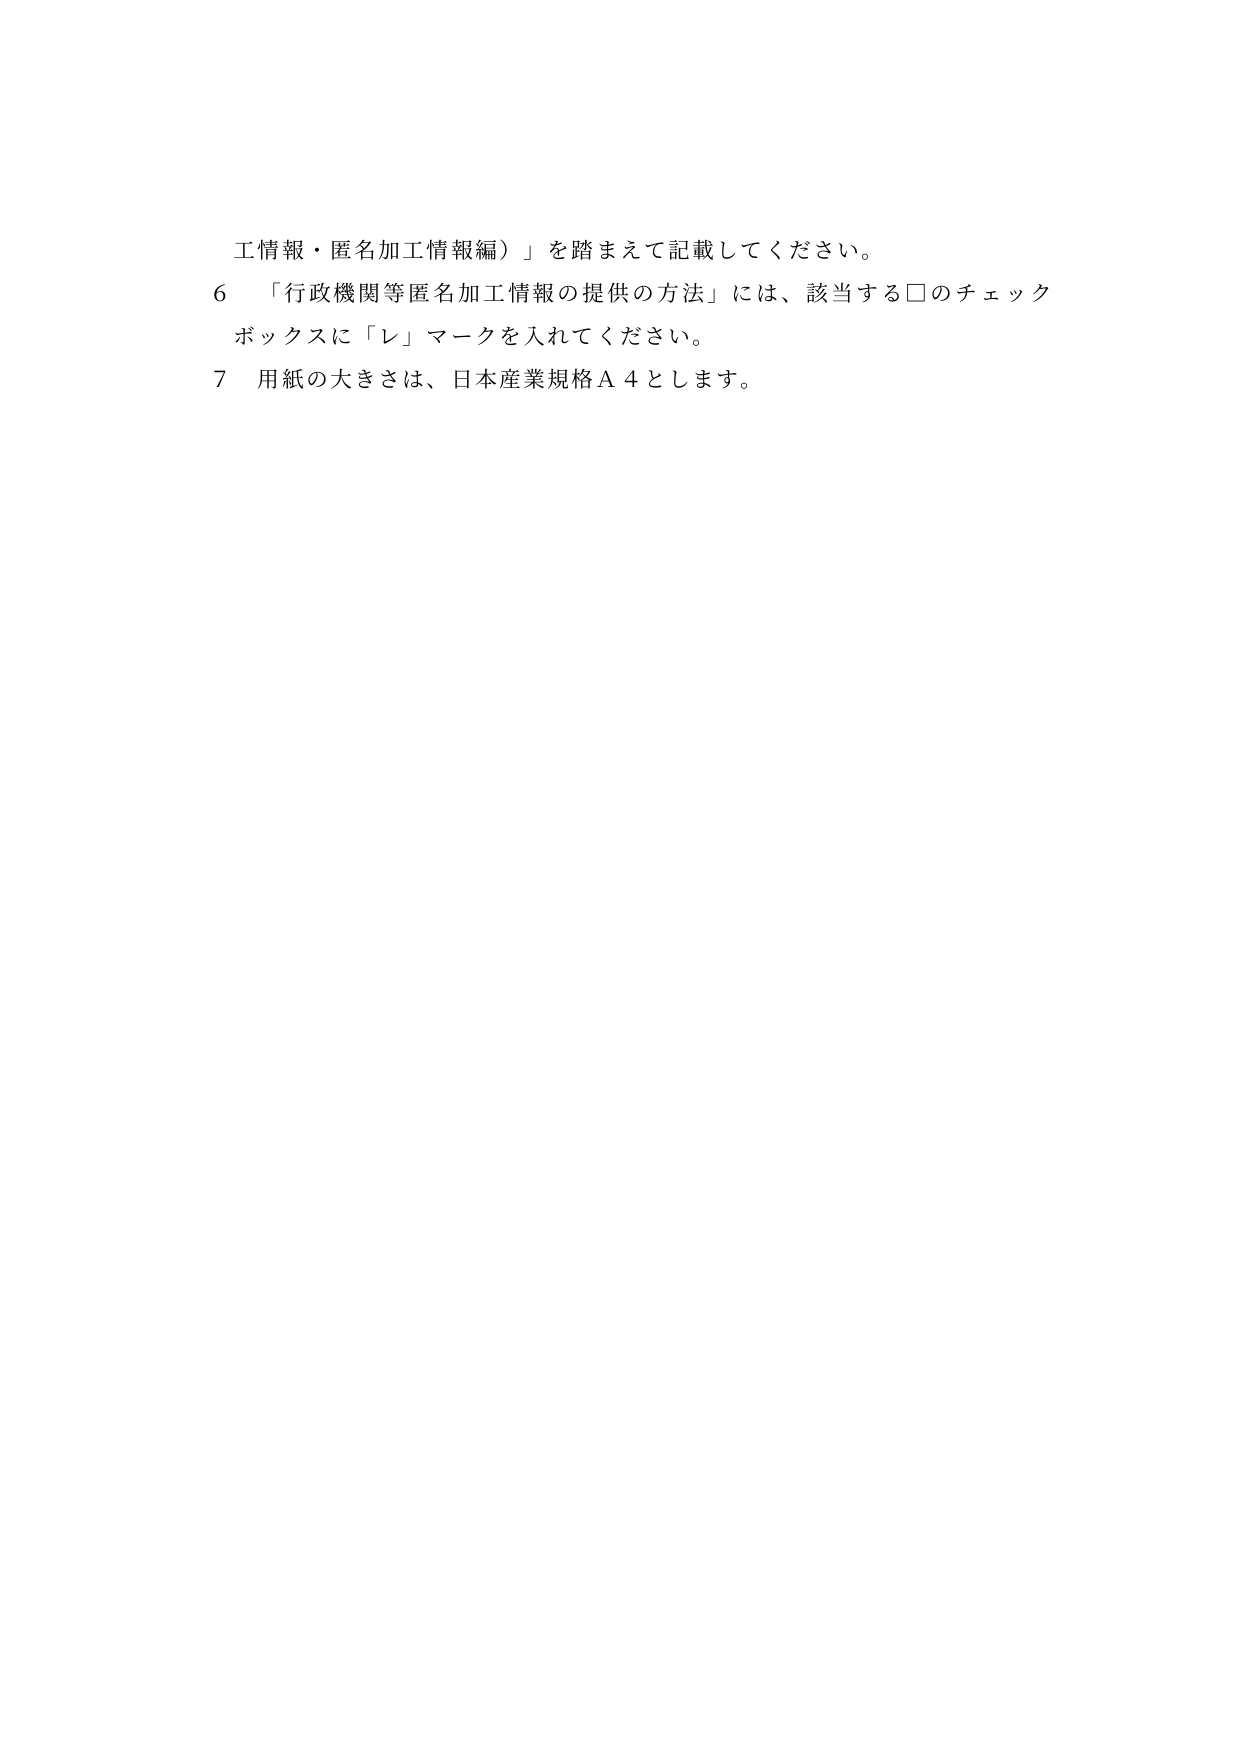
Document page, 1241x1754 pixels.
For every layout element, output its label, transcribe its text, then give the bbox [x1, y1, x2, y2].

text ７ 用紙の大きさは、日本産業規格Ａ４とします。 [206, 357, 1055, 399]
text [206, 228, 1055, 271]
text ６ 「行政機関等匿名加工情報の提供の方法」には、該当する□のチェックボックスに「レ」マークを入れてください。 [206, 271, 1055, 357]
